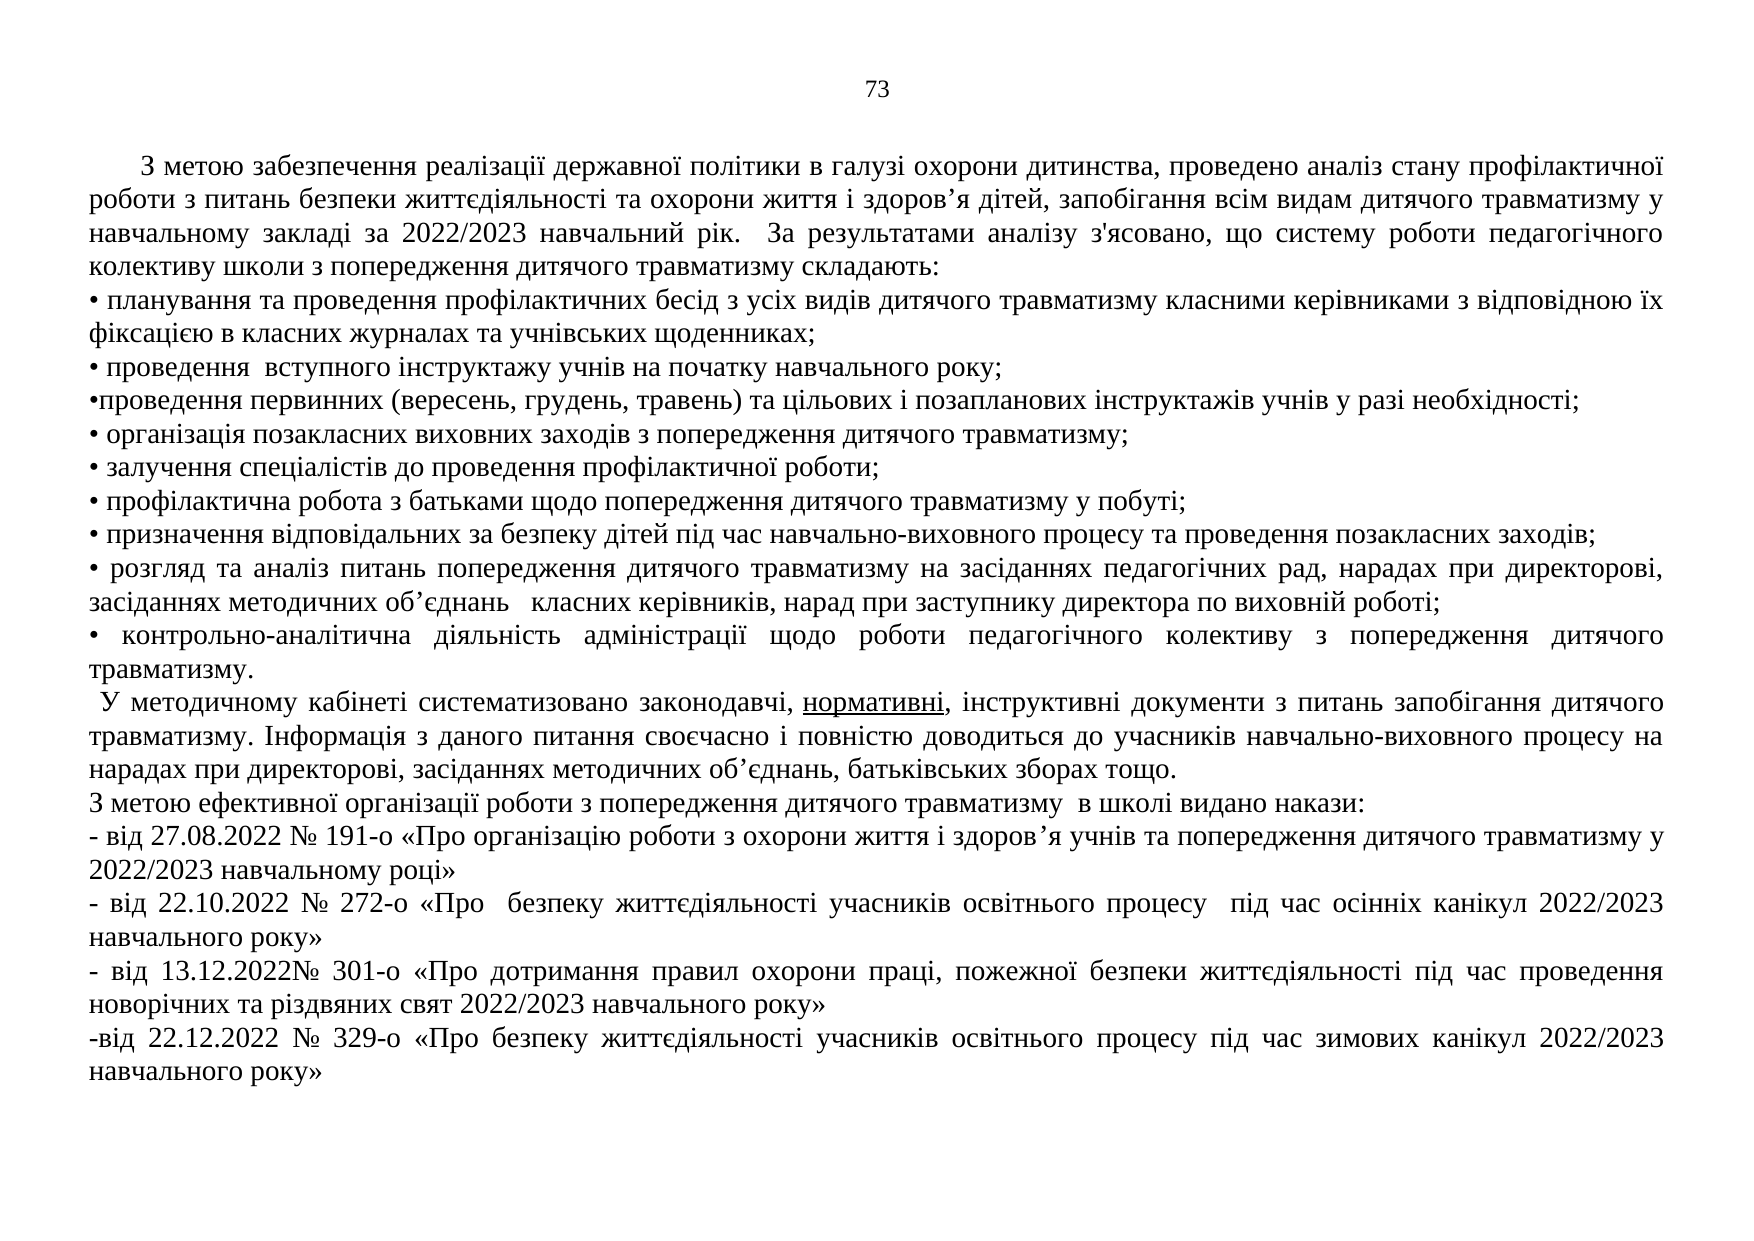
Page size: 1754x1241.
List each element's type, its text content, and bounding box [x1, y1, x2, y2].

text • залучення спеціалістів до проведення профілактичної роботи; [88, 449, 1665, 483]
text • розгляд та аналіз питань попередження дитячого травматизму на засіданнях педагогічних рад, нарадах при директорові, засіданнях методичних об’єднань класних керівників, нарад при заступнику директора по виховній роботі; [88, 550, 1665, 617]
text - від 13.12.2022№ 301-о «Про дотримання правил охорони праці, пожежної безпеки життєдіяльності під час проведення новорічних та різдвяних свят 2022/2023 навчального року» [88, 953, 1665, 1020]
text • контрольно-аналітична діяльність адміністрації щодо роботи педагогічного колективу з попередження дитячого травматизму. [88, 617, 1665, 684]
text - від 22.10.2022 № 272-о «Про безпеку життєдіяльності учасників освітнього процесу під час осінніх канікул 2022/2023 навчального року» [88, 886, 1665, 953]
text -від 22.12.2022 № 329-о «Про безпеку життєдіяльності учасників освітнього процесу під час зимових канікул 2022/2023 навчального року» [88, 1020, 1665, 1087]
text • проведення вступного інструктажу учнів на початку навчального року; [88, 349, 1665, 382]
text • планування та проведення профілактичних бесід з усіх видів дитячого травматизму класними керівниками з відповідною їх фіксацією в класних журналах та учнівських щоденниках; [88, 282, 1665, 349]
text • профілактична робота з батьками щодо попередження дитячого травматизму у побуті; [88, 483, 1665, 517]
text •проведення первинних (вересень, грудень, травень) та цільових і позапланових інструктажів учнів у разі необхідності; [88, 382, 1665, 416]
text У методичному кабінеті систематизовано законодавчі, нормативні, інструктивні документи з питань запобігання дитячого травматизму. Інформація з даного питання своєчасно і повністю доводиться до учасників навчально-виховного процесу на нарадах при директорові, засіданнях методичних об’єднань, батьківських зборах тощо. [88, 684, 1665, 785]
text З метою забезпечення реалізації державної політики в галузі охорони дитинства, проведено аналіз стану профілактичної роботи з питань безпеки життєдіяльності та охорони життя і здоров’я дітей, запобігання всім видам дитячого травматизму у навчальному закладі за 2022/2023 навчальний рік. За результатами аналізу з'ясовано, що систему роботи педагогічного колективу школи з попередження дитячого травматизму складають: [88, 148, 1665, 282]
text • призначення відповідальних за безпеку дітей під час навчально-виховного процесу та проведення позакласних заходів; [88, 517, 1665, 550]
text • організація позакласних виховних заходів з попередження дитячого травматизму; [88, 416, 1665, 449]
text З метою ефективної організації роботи з попередження дитячого травматизму в школі видано накази: [88, 785, 1665, 818]
text - від 27.08.2022 № 191-о «Про організацію роботи з охорони життя і здоров’я учнів та попередження дитячого травматизму у 2022/2023 навчальному році» [88, 818, 1665, 886]
